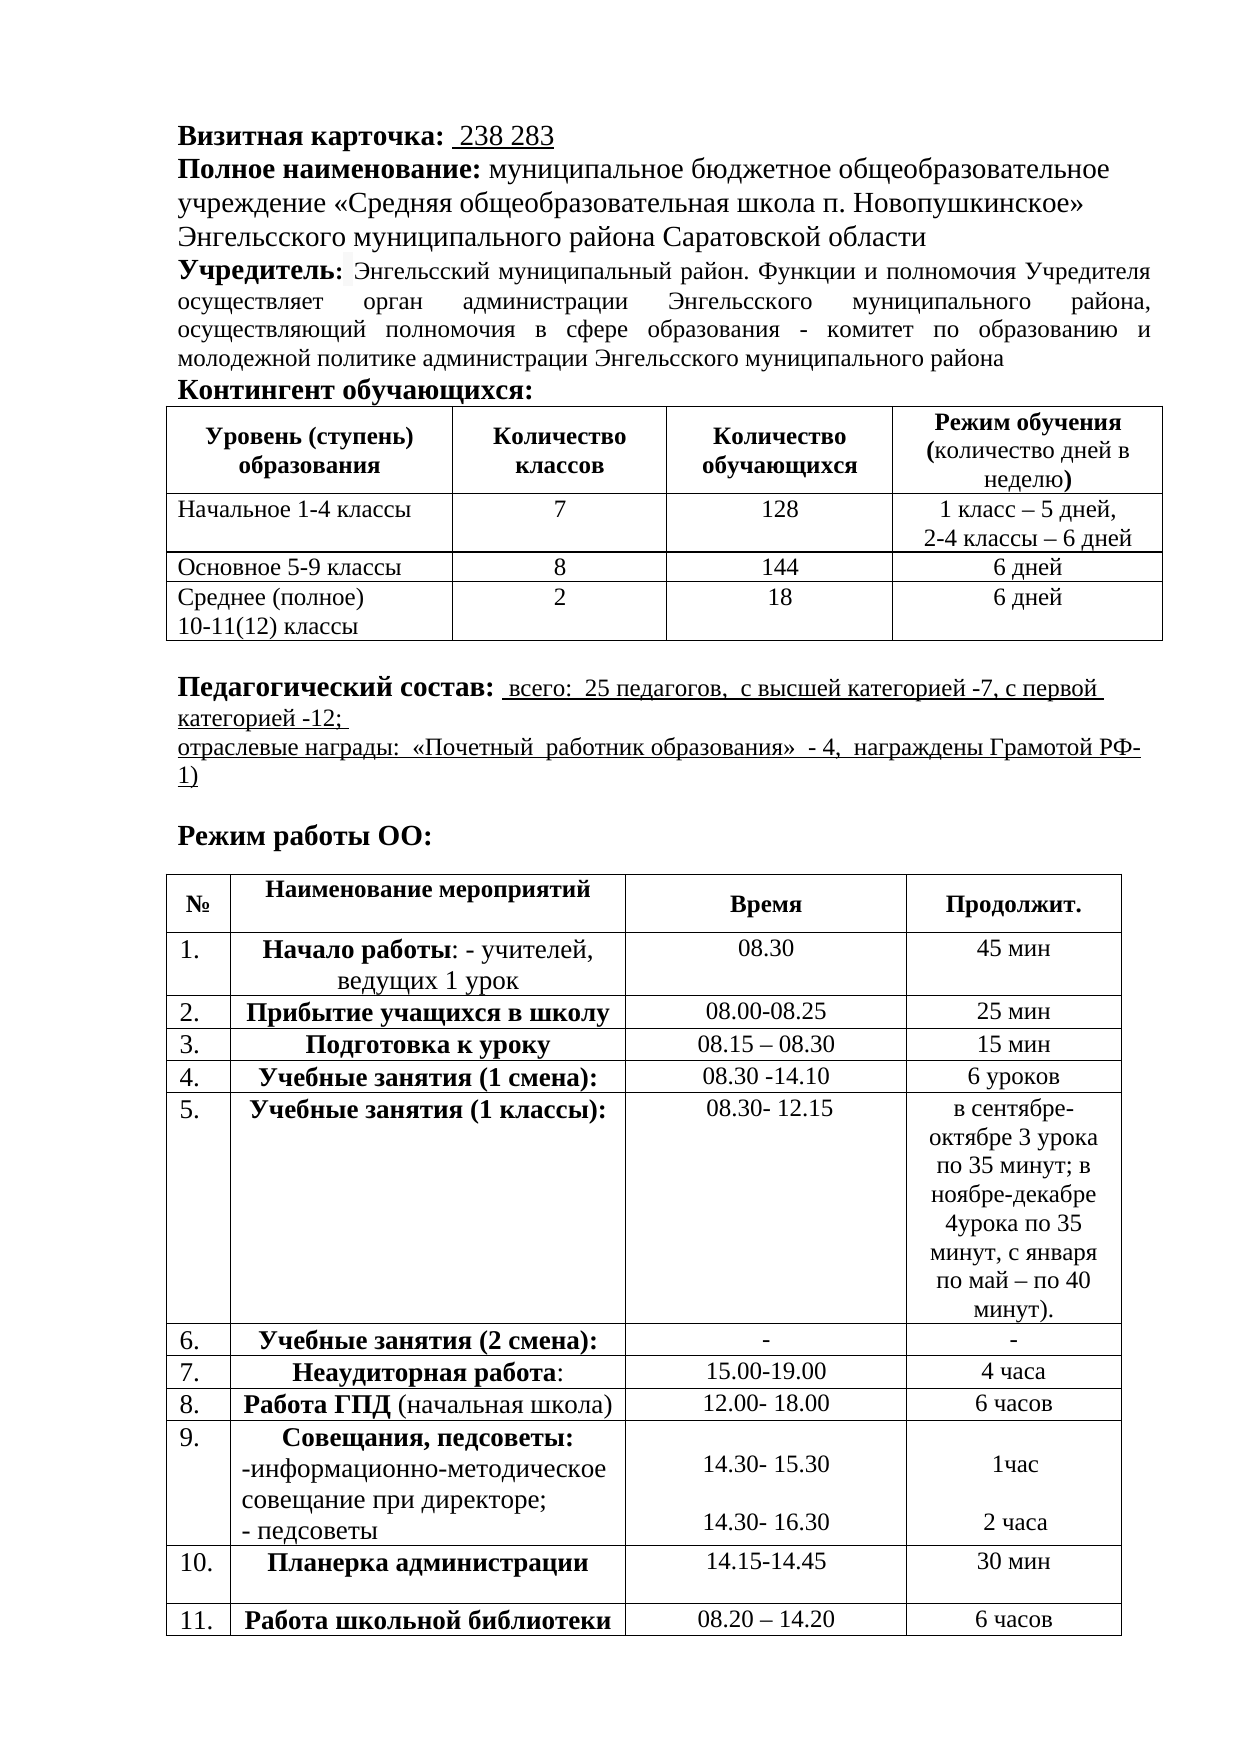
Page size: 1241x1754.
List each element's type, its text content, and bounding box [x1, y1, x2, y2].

table_cell [167, 1093, 230, 1323]
table_cell 15.00-19.00 [626, 1356, 906, 1387]
table_cell Начало работы: - учителей, ведущих 1 урок [231, 933, 625, 995]
table_cell [167, 1421, 230, 1545]
text Режим работы ОО: [177, 818, 1152, 852]
table_cell Прибытие учащихся в школу [231, 996, 625, 1028]
table_header Количество обучающихся [667, 407, 892, 493]
table_cell [167, 1061, 230, 1092]
table_cell 7 [453, 494, 666, 551]
table_cell Совещания, педсоветы: -информационно-методическое совещание при директоре; - педсоветы [231, 1421, 625, 1545]
table_cell 128 [667, 494, 892, 551]
table_cell 6 уроков [907, 1061, 1121, 1092]
table_cell Неаудиторная работа: [231, 1356, 625, 1387]
table_cell 144 [667, 553, 892, 581]
table_cell 30 мин [907, 1546, 1121, 1603]
table_cell 8 [453, 553, 666, 581]
table_cell Работа школьной библиотеки [231, 1604, 625, 1635]
table_cell - [907, 1324, 1121, 1355]
table_cell [167, 1546, 230, 1603]
table_cell Работа ГПД (начальная школа) [231, 1389, 625, 1419]
table_cell 6 дней [893, 582, 1162, 640]
table_cell Среднее (полное) 10-11(12) классы [167, 582, 452, 640]
table_header Режим обучения (количество дней в неделю) [893, 407, 1162, 493]
table_cell 14.30- 15.30 14.30- 16.30 [626, 1421, 906, 1545]
table_cell [167, 1356, 230, 1387]
table_cell 08.20 – 14.20 [626, 1604, 906, 1635]
table_header Продолжит. [907, 875, 1121, 932]
table_cell 1час 2 часа [907, 1421, 1121, 1545]
text Визитная карточка: 238 283 [177, 118, 1152, 152]
table_cell 25 мин [907, 996, 1121, 1028]
table_header Уровень (ступень) образования [167, 407, 452, 493]
table_cell [167, 1029, 230, 1060]
table_header Наименование мероприятий [231, 875, 625, 932]
table_cell 15 мин [907, 1029, 1121, 1060]
table_cell 08.15 – 08.30 [626, 1029, 906, 1060]
table_header Время [626, 875, 906, 932]
table_cell Начальное 1-4 классы [167, 494, 452, 551]
table_cell [167, 933, 230, 995]
table_header № [167, 875, 230, 932]
table_cell 08.30 [626, 933, 906, 995]
table_cell [167, 1324, 230, 1355]
table_cell Планерка администрации [231, 1546, 625, 1603]
table_cell Подготовка к уроку [231, 1029, 625, 1060]
table_header Количество классов [453, 407, 666, 493]
table_cell 45 мин [907, 933, 1121, 995]
table_cell 6 дней [893, 553, 1162, 581]
table_cell 08.00-08.25 [626, 996, 906, 1028]
table_cell - [626, 1324, 906, 1355]
table_cell [167, 1389, 230, 1419]
table_cell 08.30- 12.15 [626, 1093, 906, 1323]
table_cell 1 класс – 5 дней, 2-4 классы – 6 дней [893, 494, 1162, 551]
table_cell Учебные занятия (2 смена): [231, 1324, 625, 1355]
table_cell Основное 5-9 классы [167, 553, 452, 581]
table_cell 2 [453, 582, 666, 640]
table_cell 6 часов [907, 1604, 1121, 1635]
table_cell 12.00- 18.00 [626, 1389, 906, 1419]
text отраслевые награды: «Почетный работник образования» - 4, награждены Грамотой РФ-1) [177, 732, 1152, 789]
table_cell 08.30 -14.10 [626, 1061, 906, 1092]
table_cell в сентябре- октябре 3 урока по 35 минут; в ноябре-декабре 4урока по 35 минут, с января по май – по 40 минут). [907, 1093, 1121, 1323]
table_cell 4 часа [907, 1356, 1121, 1387]
text Педагогический состав: всего:_25 педагогов, с высшей категорией -7, с первой категорией -12; [177, 669, 1152, 732]
table_cell [167, 996, 230, 1028]
table_cell 14.15-14.45 [626, 1546, 906, 1603]
table_cell [167, 1604, 230, 1635]
table_cell 6 часов [907, 1389, 1121, 1419]
text Учредитель: Энгельсский муниципальный район. Функции и полномочия Учредителя осуществляет орган администрации Энгельсского муниципального района, осуществляющий полномочия в сфере образования - комитет по образованию и молодежной политике администрации Энгельсского муниципального района [177, 252, 1152, 372]
text Полное наименование: муниципальное бюджетное общеобразовательное учреждение «Средняя общеобразовательная школа п. Новопушкинское» Энгельсского муниципального района Саратовской области [177, 152, 1152, 252]
table_cell 18 [667, 582, 892, 640]
table_cell Учебные занятия (1 классы): [231, 1093, 625, 1323]
text Контингент обучающихся: [177, 372, 1152, 406]
table_cell Учебные занятия (1 смена): [231, 1061, 625, 1092]
